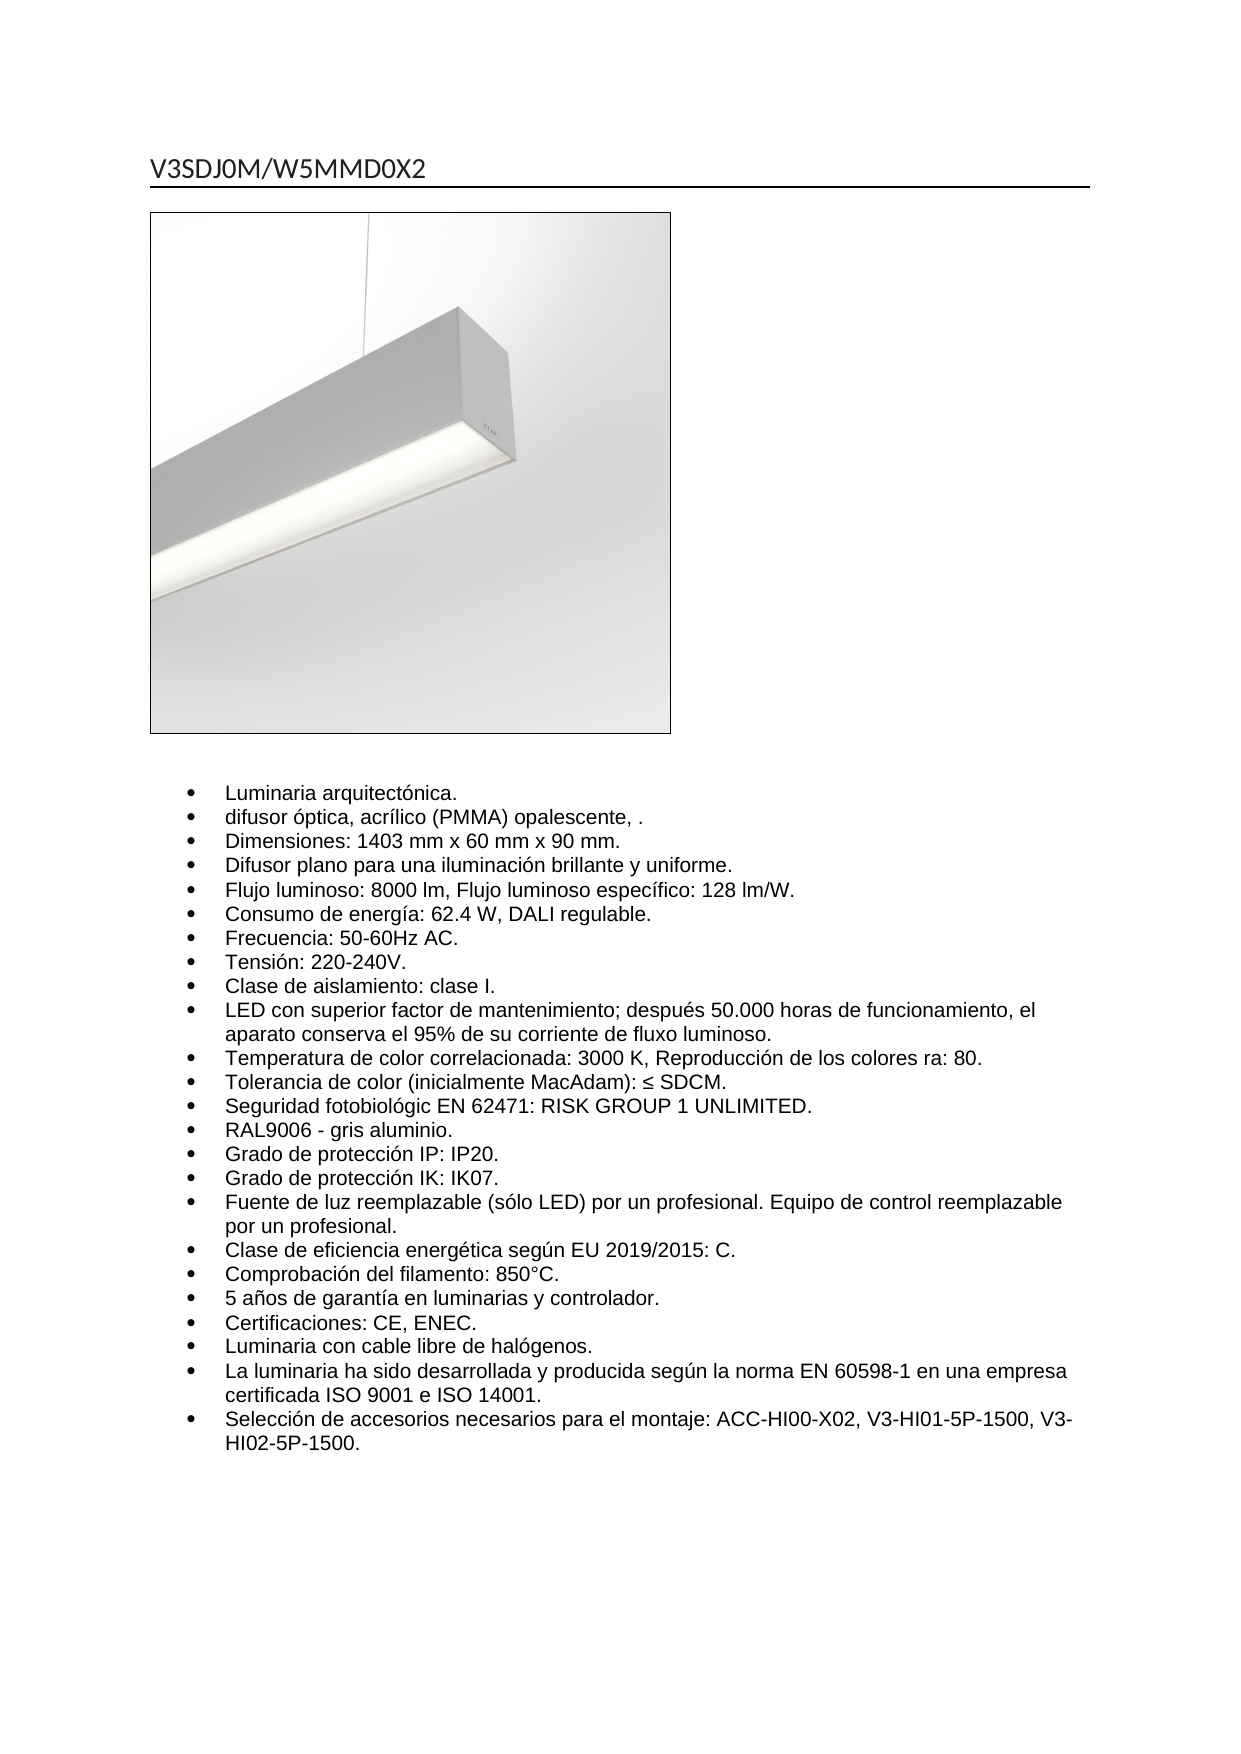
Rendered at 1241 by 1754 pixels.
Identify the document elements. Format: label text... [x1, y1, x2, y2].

list Luminaria arquitectónica. [187, 781, 1090, 805]
list Grado de protección IK: IK07. [187, 1166, 1090, 1190]
list LED con superior factor de mantenimiento; después 50.000 horas de funcionamiento, el aparato conserva el 95% de su corriente de fluxo luminoso. [187, 998, 1090, 1046]
list Seguridad fotobiológic EN 62471: RISK GROUP 1 UNLIMITED. [187, 1094, 1090, 1118]
picture [151, 213, 670, 733]
text V3SDJ0M/W5MMD0X2 [150, 150, 1090, 186]
list Luminaria con cable libre de halógenos. [187, 1334, 1090, 1358]
list Difusor plano para una iluminación brillante y uniforme. [187, 853, 1090, 877]
list 5 años de garantía en luminarias y controlador. [187, 1286, 1090, 1310]
list RAL9006 - gris aluminio. [187, 1118, 1090, 1142]
list Grado de protección IP: IP20. [187, 1142, 1090, 1166]
list Flujo luminoso: 8000 lm, Flujo luminoso específico: 128 lm/W. [187, 877, 1090, 901]
list Temperatura de color correlacionada: 3000 K, Reproducción de los colores ra: 80. [187, 1046, 1090, 1070]
list Fuente de luz reemplazable (sólo LED) por un profesional. Equipo de control reemplazable por un profesional. [187, 1190, 1090, 1238]
list La luminaria ha sido desarrollada y producida según la norma EN 60598-1 en una empresa certificada ISO 9001 e ISO 14001. [187, 1358, 1090, 1406]
list difusor óptica, acrílico (PMMA) opalescente, . [187, 805, 1090, 829]
list Clase de eficiencia energética según EU 2019/2015: C. [187, 1238, 1090, 1262]
list Certificaciones: CE, ENEC. [187, 1310, 1090, 1334]
list Selección de accesorios necesarios para el montaje: ACC-HI00-X02, V3-HI01-5P-1500, V3-HI02-5P-1500. [187, 1406, 1090, 1454]
list Comprobación del filamento: 850°C. [187, 1262, 1090, 1286]
list Consumo de energía: 62.4 W, DALI regulable. [187, 901, 1090, 926]
list Tolerancia de color (inicialmente MacAdam): ≤ SDCM. [187, 1070, 1090, 1094]
list Frecuencia: 50-60Hz AC. [187, 926, 1090, 949]
list Tensión: 220-240V. [187, 949, 1090, 974]
list Dimensiones: 1403 mm x 60 mm x 90 mm. [187, 829, 1090, 853]
list Clase de aislamiento: clase I. [187, 974, 1090, 998]
